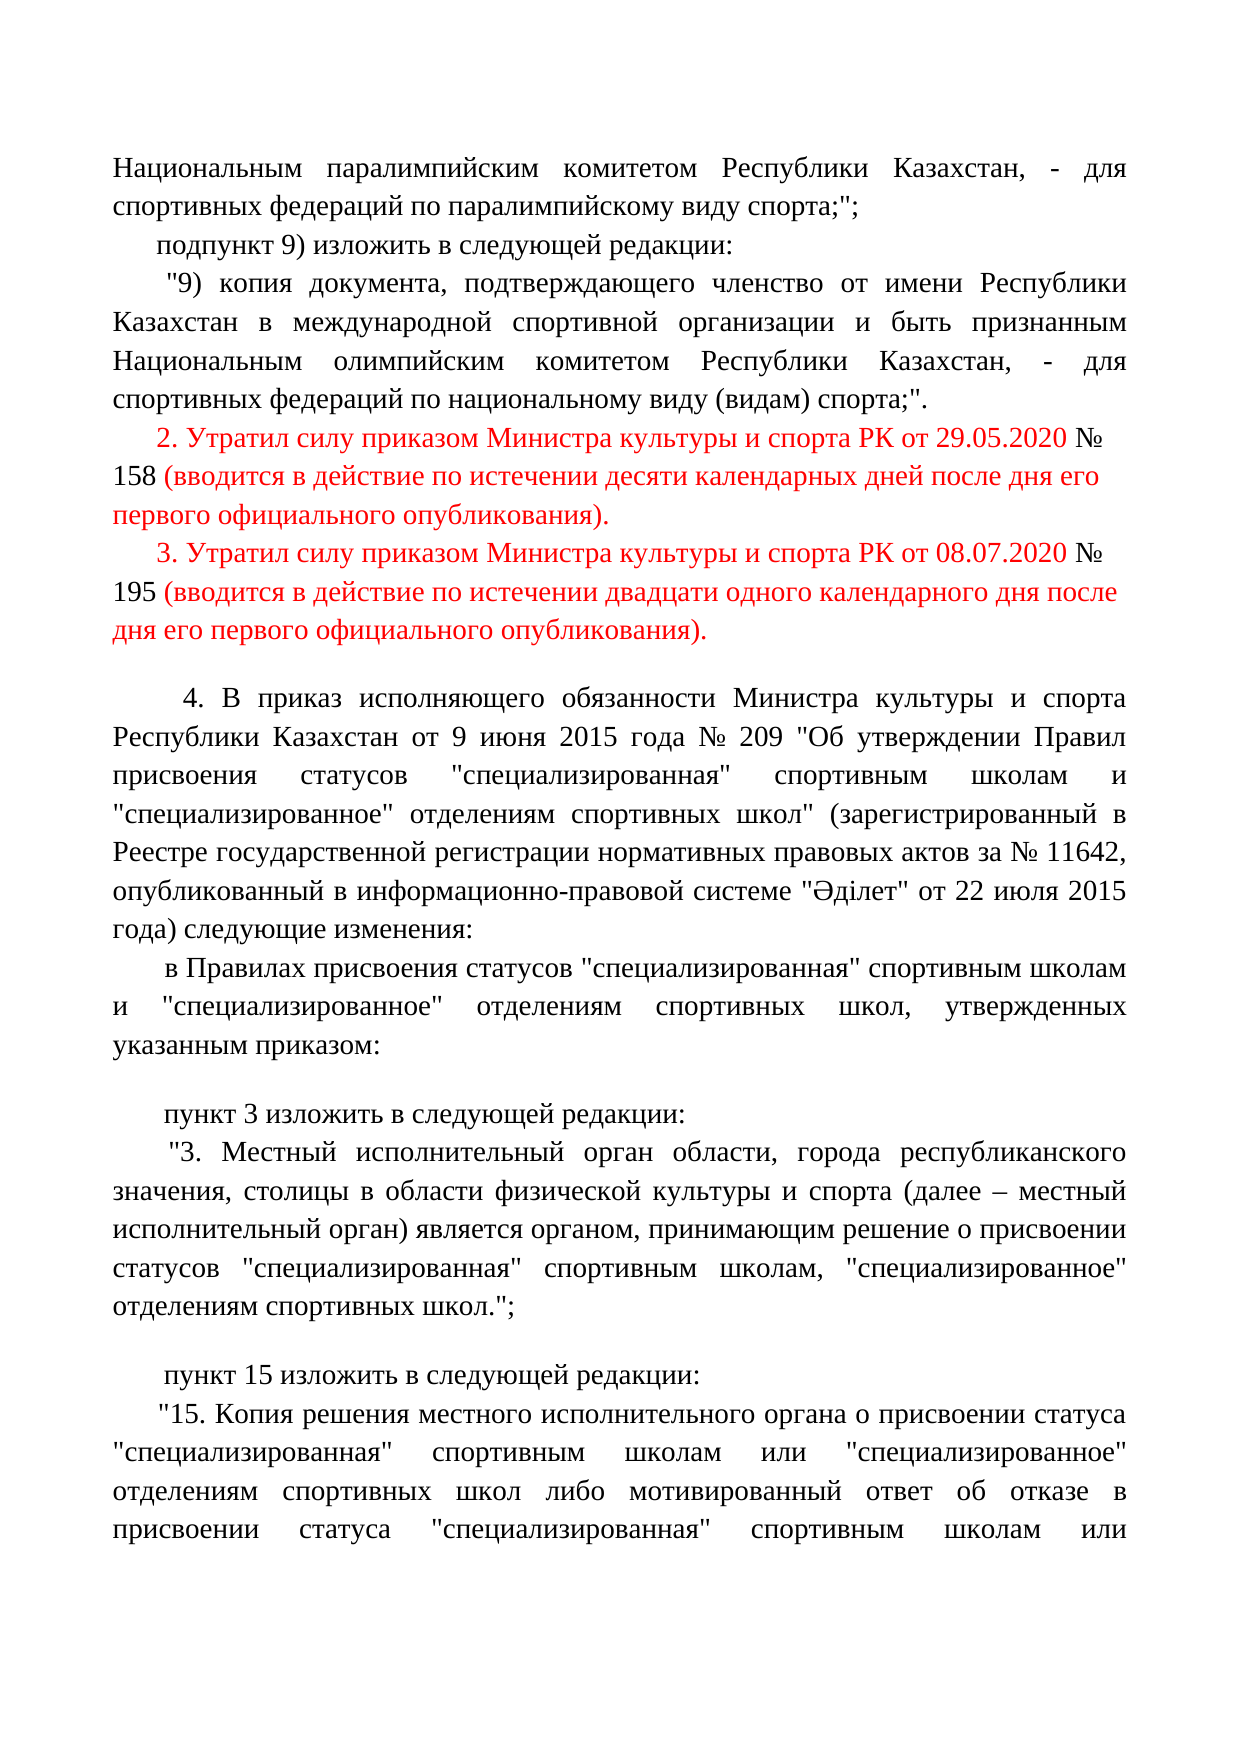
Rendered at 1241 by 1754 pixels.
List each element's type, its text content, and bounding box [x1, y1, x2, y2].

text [112, 1396, 1128, 1545]
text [112, 150, 1128, 222]
text "9) копия документа, подтверждающего членство от имени Республики Казахстан в международной спортивной организации и быть признанным Национальным олимпийским комитетом Республики Казахстан, - для спортивных федераций по национальному виду (видам) спорта;". [112, 266, 1128, 415]
text в Правилах присвоения статусов "специализированная" спортивным школам и "специализированное" отделениям спортивных школ, утвержденных указанным приказом: [112, 950, 1128, 1061]
text пункт 15 изложить в следующей редакции: [112, 1357, 1128, 1391]
text "3. Местный исполнительный орган области, города республиканского значения, столицы в области физической культуры и спорта (далее – местный исполнительный орган) является органом, принимающим решение о присвоении статусов "специализированная" спортивным школам, "специализированное" отделениям спортивных школ."; [112, 1134, 1128, 1322]
text 4. В приказ исполняющего обязанности Министра культуры и спорта Республики Казахстан от 9 июня 2015 года № 209 "Об утверждении Правил присвоения статусов "специализированная" спортивным школам и "специализированное" отделениям спортивных школ" (зарегистрированный в Реестре государственной регистрации нормативных правовых актов за № 11642, опубликованный в информационно-правовой системе "Әділет" от 22 июля 2015 года) следующие изменения: [112, 680, 1128, 945]
text 2. Утратил силу приказом Министра культуры и спорта РК от 29.05.2020 № 158 (вводится в действие по истечении десяти календарных дней после дня его первого официального опубликования). 3. Утратил силу приказом Министра культуры и спорта РК от 08.07.2020 № 195 (вводится в действие по истечении двадцати одного календарного дня после дня его первого официального опубликования). [112, 420, 1128, 676]
text подпункт 9) изложить в следующей редакции: [112, 227, 1128, 261]
text пункт 3 изложить в следующей редакции: [112, 1096, 1128, 1129]
